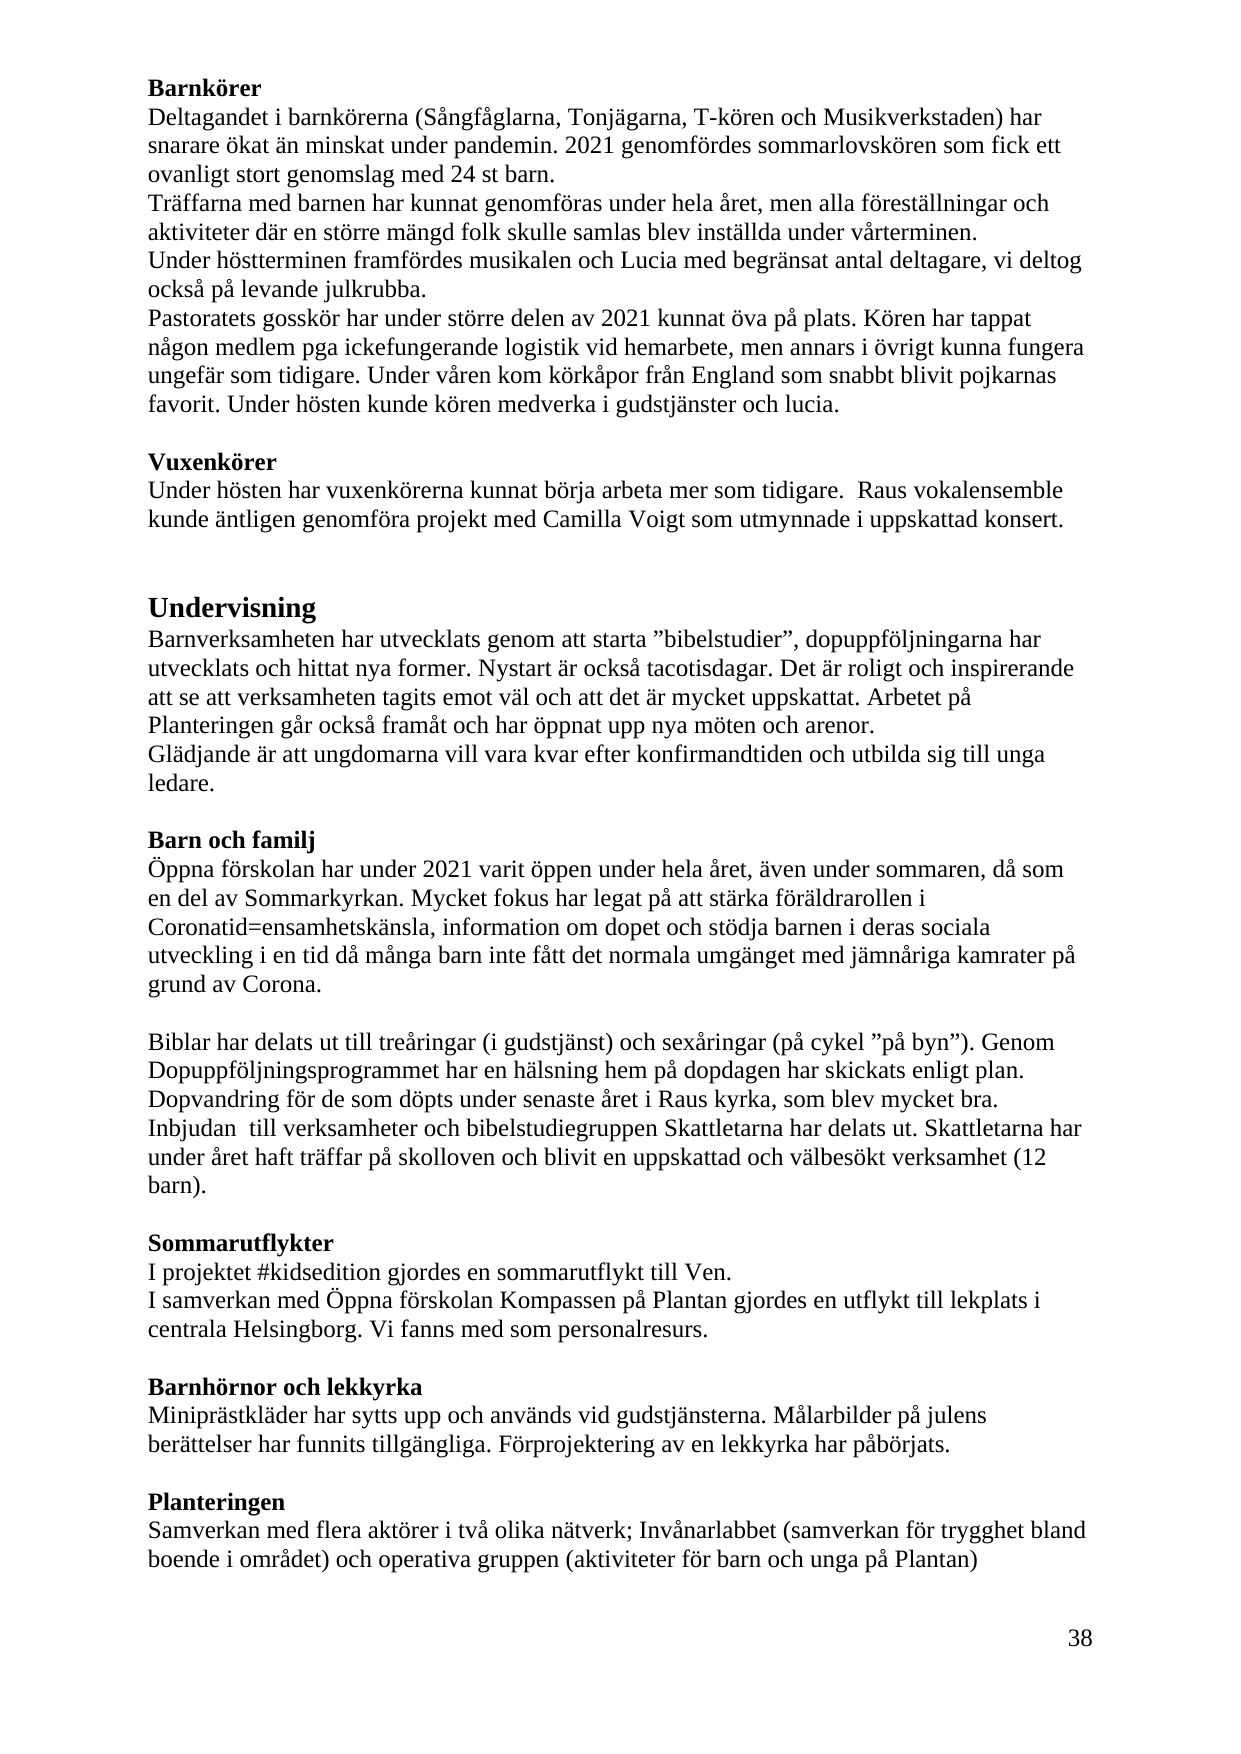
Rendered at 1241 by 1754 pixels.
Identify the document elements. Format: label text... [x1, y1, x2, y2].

text Pastoratets gosskör har under större delen av 2021 kunnat öva på plats. Kören har tappat någon medlem pga ickefungerande logistik vid hemarbete, men annars i övrigt kunna fungera ungefär som tidigare. Under våren kom körkåpor från England som snabbt blivit pojkarnas favorit. Under hösten kunde kören medverka i gudstjänster och lucia. [148, 303, 1093, 418]
text Undervisning [148, 591, 1093, 624]
text Öppna förskolan har under 2021 varit öppen under hela året, även under sommaren, då som en del av Sommarkyrkan. Mycket fokus har legat på att stärka föräldrarollen i Coronatid=ensamhetskänsla, information om dopet och stödja barnen i deras sociala utveckling i en tid då många barn inte fått det normala umgänget med jämnåriga kamrater på grund av Corona. [148, 854, 1093, 998]
text Vuxenkörer [148, 447, 1093, 476]
text Under höstterminen framfördes musikalen och Lucia med begränsat antal deltagare, vi deltog också på levande julkrubba. [148, 246, 1093, 303]
text Barnverksamheten har utvecklats genom att starta ”bibelstudier”, dopuppföljningarna har utvecklats och hittat nya former. Nystart är också tacotisdagar. Det är roligt och inspirerande att se att verksamheten tagits emot väl och att det är mycket uppskattat. Arbetet på Planteringen går också framåt och har öppnat upp nya möten och arenor. [148, 624, 1093, 739]
text Barnhörnor och lekkyrka [148, 1372, 1093, 1400]
text Miniprästkläder har sytts upp och används vid gudstjänsterna. Målarbilder på julens berättelser har funnits tillgängliga. Förprojektering av en lekkyrka har påbörjats. [148, 1400, 1093, 1458]
text Sommarutflykter [148, 1228, 1093, 1257]
text Glädjande är att ungdomarna vill vara kvar efter konfirmandtiden och utbilda sig till unga ledare. [148, 739, 1093, 797]
text Träffarna med barnen har kunnat genomföras under hela året, men alla föreställningar och aktiviteter där en större mängd folk skulle samlas blev inställda under vårterminen. [148, 188, 1093, 246]
text Under hösten har vuxenkörerna kunnat börja arbeta mer som tidigare. Raus vokalensemble kunde äntligen genomföra projekt med Camilla Voigt som utmynnade i uppskattad konsert. [148, 476, 1093, 533]
text Biblar har delats ut till treåringar (i gudstjänst) och sexåringar (på cykel ”på byn”). Genom Dopuppföljningsprogrammet har en hälsning hem på dopdagen har skickats enligt plan. Dopvandring för de som döpts under senaste året i Raus kyrka, som blev mycket bra. Inbjudan till verksamheter och bibelstudiegruppen Skattletarna har delats ut. Skattletarna har under året haft träffar på skolloven och blivit en uppskattad och välbesökt verksamhet (12 barn). [148, 1027, 1093, 1199]
text Planteringen [148, 1487, 1093, 1515]
text I samverkan med Öppna förskolan Kompassen på Plantan gjordes en utflykt till lekplats i centrala Helsingborg. Vi fanns med som personalresurs. [148, 1285, 1093, 1343]
text I projektet #kidsedition gjordes en sommarutflykt till Ven. [148, 1257, 1093, 1285]
text Samverkan med flera aktörer i två olika nätverk; Invånarlabbet (samverkan för trygghet bland boende i området) och operativa gruppen (aktiviteter för barn och unga på Plantan) [148, 1515, 1093, 1573]
text Barn och familj [148, 797, 1093, 854]
text Barnkörer Deltagandet i barnkörerna (Sångfåglarna, Tonjägarna, T-kören och Musikverkstaden) har snarare ökat än minskat under pandemin. 2021 genomfördes sommarlovskören som fick ett ovanligt stort genomslag med 24 st barn. [148, 73, 1093, 188]
